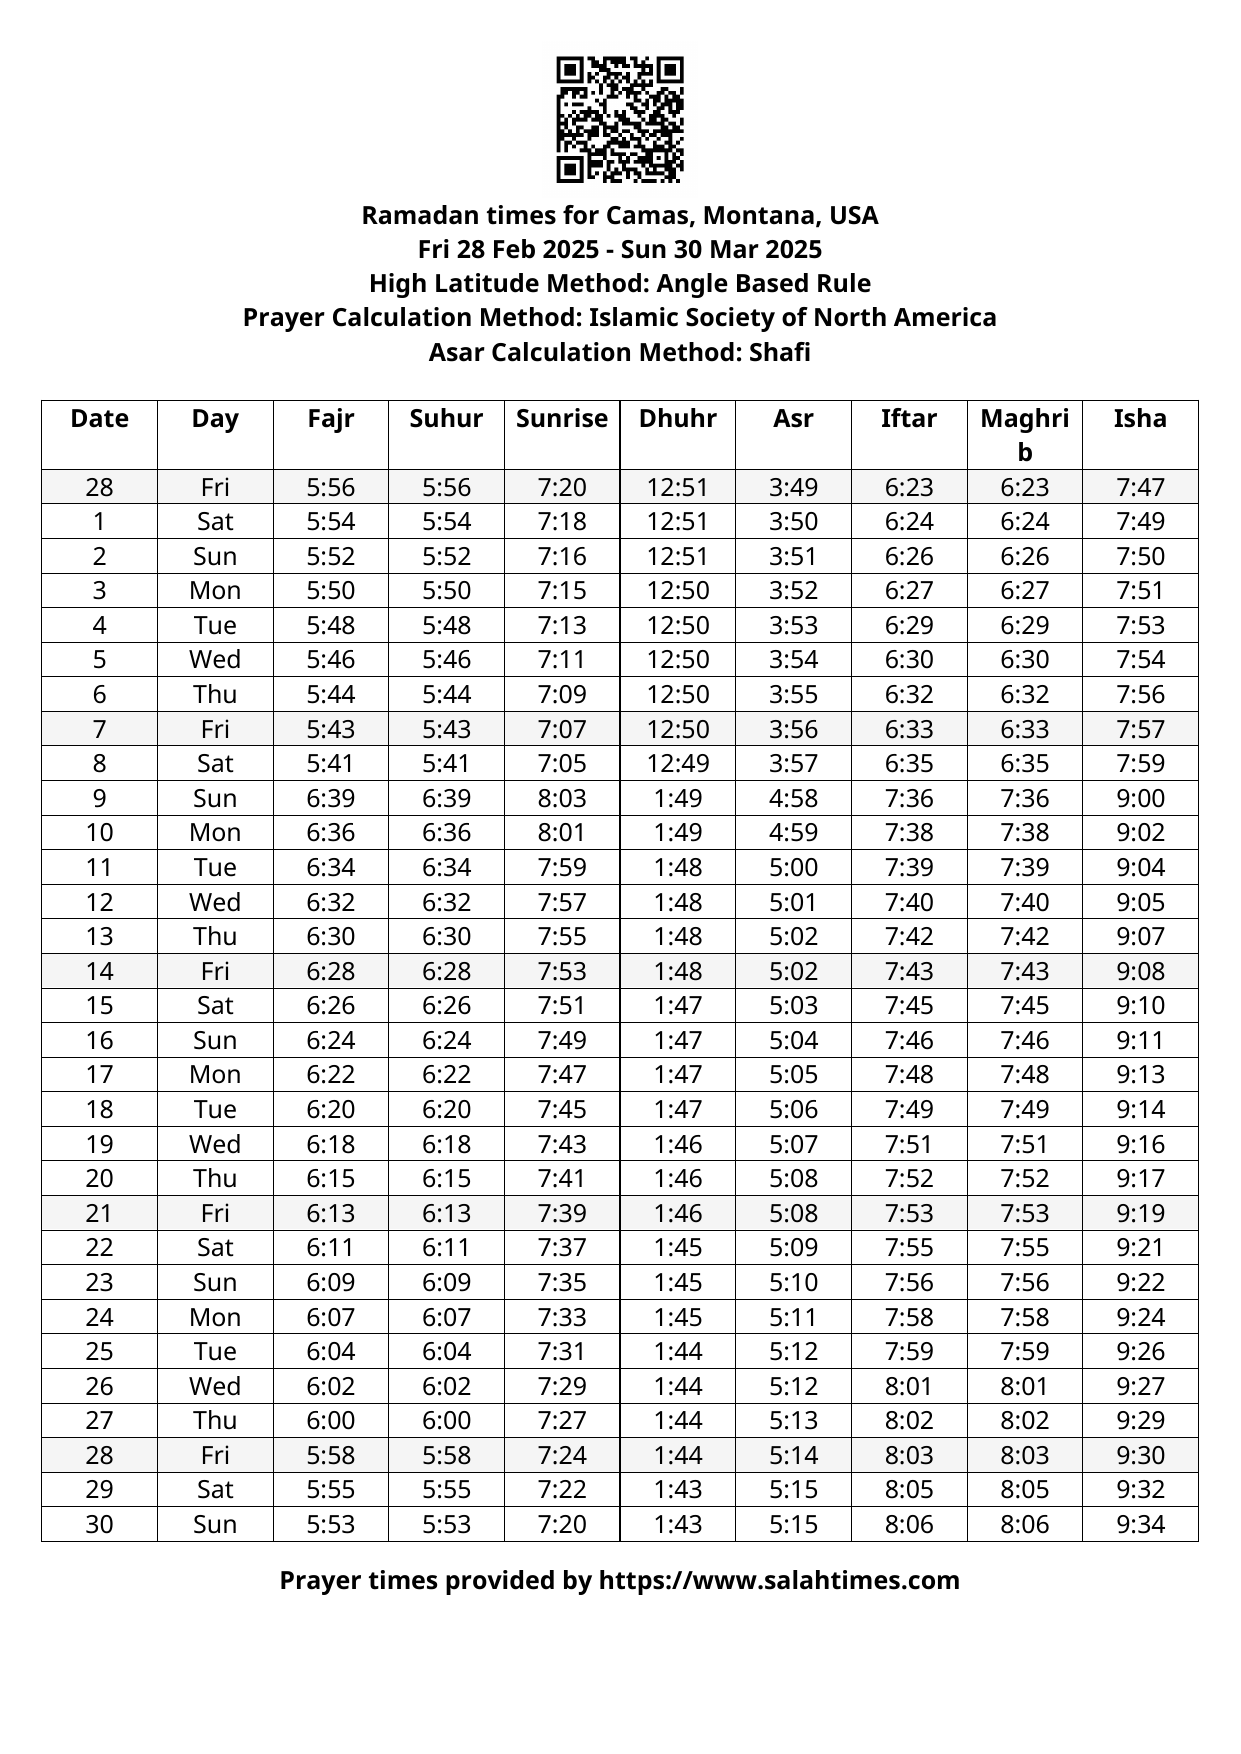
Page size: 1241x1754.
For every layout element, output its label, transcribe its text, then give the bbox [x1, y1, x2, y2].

table_cell 1:48 [621, 954, 735, 987]
table_cell 1:48 [621, 919, 735, 953]
table_cell 12:50 [621, 643, 735, 676]
table_cell 5:54 [389, 504, 504, 538]
table_cell 6:13 [274, 1196, 388, 1229]
table_cell 5:46 [274, 643, 388, 676]
table_cell 7:43 [968, 954, 1082, 987]
table_cell 6:23 [852, 470, 967, 503]
table_cell 5:10 [736, 1265, 851, 1299]
table_cell 12:50 [621, 677, 735, 711]
table_cell 6:30 [852, 643, 967, 676]
table_cell 9:05 [1083, 885, 1198, 918]
table_cell 5:04 [736, 1023, 851, 1057]
table_cell 1:47 [621, 1023, 735, 1057]
table_cell 5:56 [389, 470, 504, 503]
table_cell 7:55 [505, 919, 619, 953]
table_cell Fri [158, 954, 273, 987]
table_cell 7:51 [1083, 574, 1198, 607]
table_cell Sun [158, 1265, 273, 1299]
table_cell Sat [158, 1231, 273, 1264]
table_cell 6:18 [274, 1127, 388, 1160]
table_cell 6:09 [274, 1265, 388, 1299]
table_cell 7:39 [968, 850, 1082, 884]
table_cell 1:47 [621, 1058, 735, 1091]
table_cell 6:20 [389, 1092, 504, 1126]
table_cell Wed [158, 1369, 273, 1402]
table_cell 6:07 [389, 1300, 504, 1333]
table_cell 23 [42, 1265, 157, 1299]
table_cell 9:14 [1083, 1092, 1198, 1126]
table_cell 8:03 [852, 1438, 967, 1472]
table_cell 25 [42, 1334, 157, 1368]
table_cell 6:11 [274, 1231, 388, 1264]
table_cell 5:44 [389, 677, 504, 711]
table_cell 7:59 [1083, 746, 1198, 780]
table_cell 4 [42, 608, 157, 642]
table_cell 7:59 [968, 1334, 1082, 1368]
table_cell 7:47 [1083, 470, 1198, 503]
table_header Date [42, 401, 157, 469]
table_cell 7:05 [505, 746, 619, 780]
table_cell 6:35 [852, 746, 967, 780]
table_cell 5:55 [274, 1473, 388, 1506]
table_cell 9:10 [1083, 989, 1198, 1022]
table_cell 6:13 [389, 1196, 504, 1229]
table_cell 6:26 [389, 989, 504, 1022]
table_cell 6:26 [852, 539, 967, 572]
table_cell Mon [158, 574, 273, 607]
table_cell 9:22 [1083, 1265, 1198, 1299]
table_cell Wed [158, 643, 273, 676]
table_cell 5:50 [274, 574, 388, 607]
table_cell 7:52 [852, 1161, 967, 1195]
table_cell 5:43 [274, 712, 388, 745]
table_cell Thu [158, 1404, 273, 1437]
table_cell 6:32 [389, 885, 504, 918]
table_cell 13 [42, 919, 157, 953]
table_cell 4:58 [736, 781, 851, 814]
table_cell 12:51 [621, 539, 735, 572]
table_cell 22 [42, 1231, 157, 1264]
table_cell 17 [42, 1058, 157, 1091]
table_cell 7:51 [505, 989, 619, 1022]
table_cell 6:22 [274, 1058, 388, 1091]
table_cell 7:55 [852, 1231, 967, 1264]
table_cell 9:29 [1083, 1404, 1198, 1437]
table_cell 7:41 [505, 1161, 619, 1195]
table_cell 5:48 [274, 608, 388, 642]
table_cell 6:04 [274, 1334, 388, 1368]
table_cell 5:46 [389, 643, 504, 676]
table_cell 1:44 [621, 1369, 735, 1402]
table_cell Wed [158, 885, 273, 918]
table_cell 12:49 [621, 746, 735, 780]
table_cell 9:00 [1083, 781, 1198, 814]
table_cell 7:53 [852, 1196, 967, 1229]
table_cell 9:26 [1083, 1334, 1198, 1368]
table_cell 6:24 [274, 1023, 388, 1057]
table_cell 6:00 [389, 1404, 504, 1437]
table_cell 5:52 [389, 539, 504, 572]
table_cell 5:15 [736, 1507, 851, 1541]
table_cell 6:34 [274, 850, 388, 884]
table_cell 9:19 [1083, 1196, 1198, 1229]
table_cell 9 [42, 781, 157, 814]
table_header Asr [736, 401, 851, 469]
table_cell 6:27 [968, 574, 1082, 607]
table_cell 7:40 [852, 885, 967, 918]
table_cell 3:57 [736, 746, 851, 780]
table_cell Fri [158, 1196, 273, 1229]
table_header Day [158, 401, 273, 469]
table_cell 6:30 [389, 919, 504, 953]
table_header Suhur [389, 401, 504, 469]
table_cell 7:53 [1083, 608, 1198, 642]
table_cell 5:50 [389, 574, 504, 607]
table_cell 8:02 [968, 1404, 1082, 1437]
table_cell 7:48 [852, 1058, 967, 1091]
table_cell 6:26 [968, 539, 1082, 572]
table_cell 7:29 [505, 1369, 619, 1402]
table_cell 5:02 [736, 919, 851, 953]
table_cell 6:24 [968, 504, 1082, 538]
table_cell 9:34 [1083, 1507, 1198, 1541]
table_cell 9:27 [1083, 1369, 1198, 1402]
table_cell 6:34 [389, 850, 504, 884]
table_cell 6:30 [274, 919, 388, 953]
table_cell 9:21 [1083, 1231, 1198, 1264]
table_cell 20 [42, 1161, 157, 1195]
table_cell 3:55 [736, 677, 851, 711]
table_cell 6:26 [274, 989, 388, 1022]
table_cell 7:39 [852, 850, 967, 884]
table_cell 12:50 [621, 608, 735, 642]
table_cell 9:17 [1083, 1161, 1198, 1195]
table_cell 7:55 [968, 1231, 1082, 1264]
table_cell 6:24 [852, 504, 967, 538]
table_cell 6:32 [968, 677, 1082, 711]
table_cell 1:44 [621, 1438, 735, 1472]
table_cell Wed [158, 1127, 273, 1160]
table_cell 7:51 [852, 1127, 967, 1160]
table_cell 8:06 [852, 1507, 967, 1541]
table_cell 3:49 [736, 470, 851, 503]
table_cell 6 [42, 677, 157, 711]
table_cell 10 [42, 816, 157, 849]
table_cell 9:04 [1083, 850, 1198, 884]
table_cell Fri [158, 712, 273, 745]
table_cell 7:20 [505, 1507, 619, 1541]
table_cell 8:01 [968, 1369, 1082, 1402]
table_cell 7:50 [1083, 539, 1198, 572]
table_cell 7 [42, 712, 157, 745]
table_cell 3:53 [736, 608, 851, 642]
table_cell 7:43 [505, 1127, 619, 1160]
table_cell 7:07 [505, 712, 619, 745]
table_cell 9:13 [1083, 1058, 1198, 1091]
table_cell 7:46 [852, 1023, 967, 1057]
table_cell 7:40 [968, 885, 1082, 918]
table_cell 18 [42, 1092, 157, 1126]
table_cell 7:58 [968, 1300, 1082, 1333]
table_cell 7:36 [852, 781, 967, 814]
table_cell 5:13 [736, 1404, 851, 1437]
table_cell 6:02 [274, 1369, 388, 1402]
table_cell 5:56 [274, 470, 388, 503]
table_cell 29 [42, 1473, 157, 1506]
table_cell 12:50 [621, 574, 735, 607]
picture [542, 41, 699, 198]
table_cell 8:03 [968, 1438, 1082, 1472]
table_cell 3:56 [736, 712, 851, 745]
table_cell 5:55 [389, 1473, 504, 1506]
table_cell 5:09 [736, 1231, 851, 1264]
table_cell 4:59 [736, 816, 851, 849]
table_cell Sat [158, 989, 273, 1022]
table_cell 6:15 [274, 1161, 388, 1195]
table_cell 7:52 [968, 1161, 1082, 1195]
table_cell 7:49 [505, 1023, 619, 1057]
table_cell 1:44 [621, 1404, 735, 1437]
table_cell 7:51 [968, 1127, 1082, 1160]
table_cell 5:53 [274, 1507, 388, 1541]
table_cell 5 [42, 643, 157, 676]
table_cell 7:58 [852, 1300, 967, 1333]
table_cell 7:56 [852, 1265, 967, 1299]
table_cell 12 [42, 885, 157, 918]
table_cell Sun [158, 781, 273, 814]
table_cell 28 [42, 470, 157, 503]
table_cell 8:05 [852, 1473, 967, 1506]
table_cell 8:02 [852, 1404, 967, 1437]
table_cell 14 [42, 954, 157, 987]
table_cell 9:32 [1083, 1473, 1198, 1506]
table_cell 7:45 [505, 1092, 619, 1126]
table_cell 9:24 [1083, 1300, 1198, 1333]
table_cell Tue [158, 1334, 273, 1368]
table_cell 1:47 [621, 989, 735, 1022]
table_cell 6:07 [274, 1300, 388, 1333]
table_cell 7:18 [505, 504, 619, 538]
table_cell Sat [158, 1473, 273, 1506]
table_cell 6:24 [389, 1023, 504, 1057]
table_cell 7:39 [505, 1196, 619, 1229]
table_cell 7:24 [505, 1438, 619, 1472]
table_header Fajr [274, 401, 388, 469]
table_header Isha [1083, 401, 1198, 469]
table_cell 6:33 [852, 712, 967, 745]
table_cell 1:49 [621, 781, 735, 814]
table_cell 9:08 [1083, 954, 1198, 987]
table_cell 5:06 [736, 1092, 851, 1126]
table_cell 7:59 [505, 850, 619, 884]
text Fri 28 Feb 2025 - Sun 30 Mar 2025 [42, 232, 1198, 266]
table_cell 5:43 [389, 712, 504, 745]
table_cell 6:27 [852, 574, 967, 607]
table_cell 6:30 [968, 643, 1082, 676]
table_cell 7:38 [852, 816, 967, 849]
table_cell 7:11 [505, 643, 619, 676]
table_cell 5:48 [389, 608, 504, 642]
table_cell 21 [42, 1196, 157, 1229]
table_cell 27 [42, 1404, 157, 1437]
table_cell 8:01 [505, 816, 619, 849]
table_cell 8:01 [852, 1369, 967, 1402]
table_cell 9:30 [1083, 1438, 1198, 1472]
table_cell 6:39 [389, 781, 504, 814]
table_cell 6:23 [968, 470, 1082, 503]
table_cell Sun [158, 1507, 273, 1541]
table_cell 1:49 [621, 816, 735, 849]
table_cell 1:44 [621, 1334, 735, 1368]
table_cell 5:53 [389, 1507, 504, 1541]
table_cell 7:59 [852, 1334, 967, 1368]
table_cell 3:51 [736, 539, 851, 572]
table_cell 7:46 [968, 1023, 1082, 1057]
table_cell Fri [158, 1438, 273, 1472]
table_cell 1:47 [621, 1092, 735, 1126]
table_cell 15 [42, 989, 157, 1022]
table_cell 7:16 [505, 539, 619, 572]
table_cell 7:56 [1083, 677, 1198, 711]
table_cell 7:48 [968, 1058, 1082, 1091]
table_cell 6:22 [389, 1058, 504, 1091]
table_cell Fri [158, 470, 273, 503]
table_cell 7:49 [968, 1092, 1082, 1126]
table_cell 7:43 [852, 954, 967, 987]
table_cell 1:46 [621, 1161, 735, 1195]
table_cell 6:36 [274, 816, 388, 849]
table_cell 8:05 [968, 1473, 1082, 1506]
table_cell Sun [158, 539, 273, 572]
text Ramadan times for Camas, Montana, USA [42, 198, 1198, 232]
table_cell 7:54 [1083, 643, 1198, 676]
table_cell 7:37 [505, 1231, 619, 1264]
table_header Dhuhr [621, 401, 735, 469]
table_cell 5:41 [389, 746, 504, 780]
table_cell 7:57 [1083, 712, 1198, 745]
table_cell 6:29 [968, 608, 1082, 642]
table_cell 1:45 [621, 1300, 735, 1333]
table_cell 5:58 [389, 1438, 504, 1472]
table_cell 6:20 [274, 1092, 388, 1126]
table_cell 9:11 [1083, 1023, 1198, 1057]
table_cell 6:00 [274, 1404, 388, 1437]
table_cell 5:08 [736, 1161, 851, 1195]
table_cell Sat [158, 746, 273, 780]
table_cell 6:39 [274, 781, 388, 814]
table_cell 7:53 [505, 954, 619, 987]
table_cell 5:54 [274, 504, 388, 538]
table_cell 7:36 [968, 781, 1082, 814]
table_header Iftar [852, 401, 967, 469]
table_cell 5:03 [736, 989, 851, 1022]
table_cell 6:32 [274, 885, 388, 918]
table_cell 5:02 [736, 954, 851, 987]
table_cell 5:12 [736, 1369, 851, 1402]
table_cell 1:43 [621, 1507, 735, 1541]
table_cell 3 [42, 574, 157, 607]
table_cell Sun [158, 1023, 273, 1057]
table_cell 6:35 [968, 746, 1082, 780]
table_cell 5:41 [274, 746, 388, 780]
table_cell 7:57 [505, 885, 619, 918]
table_cell 1:45 [621, 1265, 735, 1299]
table_cell Thu [158, 919, 273, 953]
text Prayer Calculation Method: Islamic Society of North America [42, 300, 1198, 334]
table_cell 7:53 [968, 1196, 1082, 1229]
text Prayer times provided by https://www.salahtimes.com [42, 1563, 1198, 1597]
table_cell Tue [158, 850, 273, 884]
table_cell 7:45 [968, 989, 1082, 1022]
table_cell 1:48 [621, 885, 735, 918]
table_cell 1:48 [621, 850, 735, 884]
table_cell 7:47 [505, 1058, 619, 1091]
table_cell 30 [42, 1507, 157, 1541]
table_cell 5:05 [736, 1058, 851, 1091]
table_cell 5:14 [736, 1438, 851, 1472]
table_cell 9:02 [1083, 816, 1198, 849]
table_cell 7:49 [852, 1092, 967, 1126]
table_cell 1:46 [621, 1196, 735, 1229]
table_cell Sat [158, 504, 273, 538]
table_cell 8:06 [968, 1507, 1082, 1541]
table_cell 6:18 [389, 1127, 504, 1160]
table_cell 6:32 [852, 677, 967, 711]
table_cell 6:36 [389, 816, 504, 849]
table_cell 9:16 [1083, 1127, 1198, 1160]
table_cell 7:38 [968, 816, 1082, 849]
table_cell 5:15 [736, 1473, 851, 1506]
table_cell 5:08 [736, 1196, 851, 1229]
table_cell 8 [42, 746, 157, 780]
table_cell 5:00 [736, 850, 851, 884]
text Asar Calculation Method: Shafi [42, 334, 1198, 368]
table_cell 7:33 [505, 1300, 619, 1333]
table_cell 6:29 [852, 608, 967, 642]
table_cell 5:01 [736, 885, 851, 918]
table_cell Tue [158, 1092, 273, 1126]
table_cell 7:35 [505, 1265, 619, 1299]
table_cell 3:54 [736, 643, 851, 676]
table_cell Mon [158, 1058, 273, 1091]
table_cell 7:15 [505, 574, 619, 607]
table_cell 12:51 [621, 470, 735, 503]
table_cell 9:07 [1083, 919, 1198, 953]
table_cell 8:03 [505, 781, 619, 814]
table_cell Tue [158, 608, 273, 642]
table_cell 6:04 [389, 1334, 504, 1368]
table_cell 5:12 [736, 1334, 851, 1368]
table_cell Mon [158, 816, 273, 849]
table_cell 7:42 [852, 919, 967, 953]
table_header Maghrib [968, 401, 1082, 469]
table_cell 5:11 [736, 1300, 851, 1333]
table_cell 7:22 [505, 1473, 619, 1506]
table_cell 7:09 [505, 677, 619, 711]
table_cell 1:46 [621, 1127, 735, 1160]
table_cell 26 [42, 1369, 157, 1402]
table_cell 7:13 [505, 608, 619, 642]
table_cell 24 [42, 1300, 157, 1333]
table_cell 3:50 [736, 504, 851, 538]
table_cell 12:51 [621, 504, 735, 538]
table_cell 5:58 [274, 1438, 388, 1472]
table_cell Mon [158, 1300, 273, 1333]
table_cell 28 [42, 1438, 157, 1472]
table_cell 6:11 [389, 1231, 504, 1264]
table_cell 19 [42, 1127, 157, 1160]
table_cell 11 [42, 850, 157, 884]
table_cell 6:09 [389, 1265, 504, 1299]
table_cell 3:52 [736, 574, 851, 607]
table_cell 16 [42, 1023, 157, 1057]
text High Latitude Method: Angle Based Rule [42, 266, 1198, 300]
table_cell 7:42 [968, 919, 1082, 953]
table_cell 6:28 [389, 954, 504, 987]
table_cell 7:20 [505, 470, 619, 503]
table_cell 6:15 [389, 1161, 504, 1195]
table_cell 12:50 [621, 712, 735, 745]
table_cell Thu [158, 677, 273, 711]
table_cell 5:07 [736, 1127, 851, 1160]
table_cell 2 [42, 539, 157, 572]
table_cell 5:44 [274, 677, 388, 711]
table_cell 7:45 [852, 989, 967, 1022]
table_cell 1:43 [621, 1473, 735, 1506]
table_cell 7:27 [505, 1404, 619, 1437]
table_cell 7:56 [968, 1265, 1082, 1299]
table_cell 1 [42, 504, 157, 538]
table_cell 6:33 [968, 712, 1082, 745]
table_cell 5:52 [274, 539, 388, 572]
table_cell 6:02 [389, 1369, 504, 1402]
table_cell 7:49 [1083, 504, 1198, 538]
table_cell Thu [158, 1161, 273, 1195]
table_cell 1:45 [621, 1231, 735, 1264]
table_header Sunrise [505, 401, 619, 469]
table_cell 6:28 [274, 954, 388, 987]
table_cell 7:31 [505, 1334, 619, 1368]
